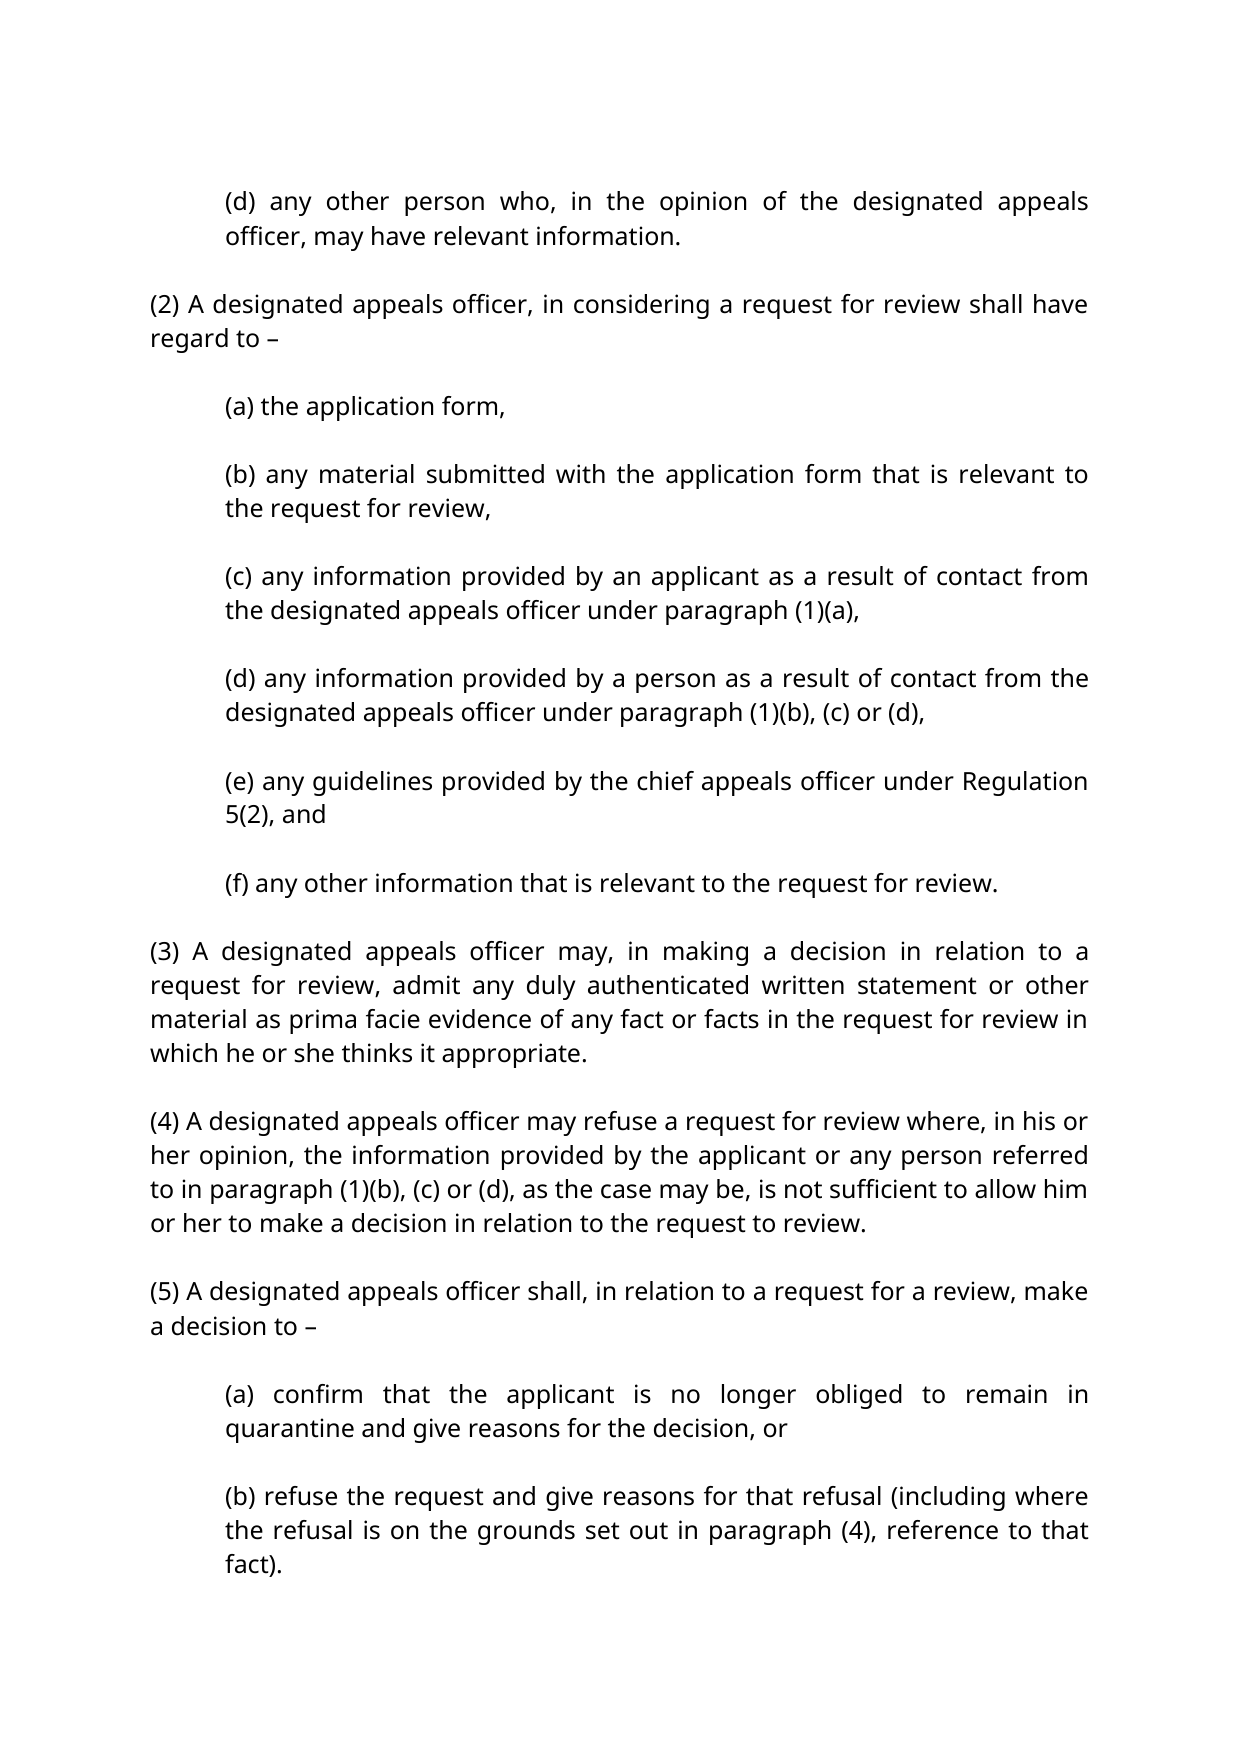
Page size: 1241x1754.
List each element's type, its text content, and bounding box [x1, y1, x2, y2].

text (2) A designated appeals officer, in considering a request for review shall have regard to – [150, 286, 1090, 354]
text (3) A designated appeals officer may, in making a decision in relation to a request for review, admit any duly authenticated written statement or other material as prima facie evidence of any fact or facts in the request for review in which he or she thinks it appropriate. [150, 933, 1090, 1070]
text (f) any other information that is relevant to the request for review. [225, 865, 1090, 899]
text (4) A designated appeals officer may refuse a request for review where, in his or her opinion, the information provided by the applicant or any person referred to in paragraph (1)(b), (c) or (d), as the case may be, is not sufficient to allow him or her to make a decision in relation to the request to review. [150, 1104, 1090, 1240]
text (a) confirm that the applicant is no longer obliged to remain in quarantine and give reasons for the decision, or [225, 1376, 1090, 1444]
text (e) any guidelines provided by the chief appeals officer under Regulation 5(2), and [225, 763, 1090, 831]
text (a) the application form, [225, 388, 1090, 422]
text (b) any material submitted with the application form that is relevant to the request for review, [225, 457, 1090, 525]
text (b) refuse the request and give reasons for that refusal (including where the refusal is on the grounds set out in paragraph (4), reference to that fact). [225, 1478, 1090, 1581]
text (d) any information provided by a person as a result of contact from the designated appeals officer under paragraph (1)(b), (c) or (d), [225, 661, 1090, 729]
text (c) any information provided by an applicant as a result of contact from the designated appeals officer under paragraph (1)(a), [225, 559, 1090, 627]
text (5) A designated appeals officer shall, in relation to a request for a review, make a decision to – [150, 1274, 1090, 1342]
text (d) any other person who, in the opinion of the designated appeals officer, may have relevant information. [225, 184, 1090, 252]
